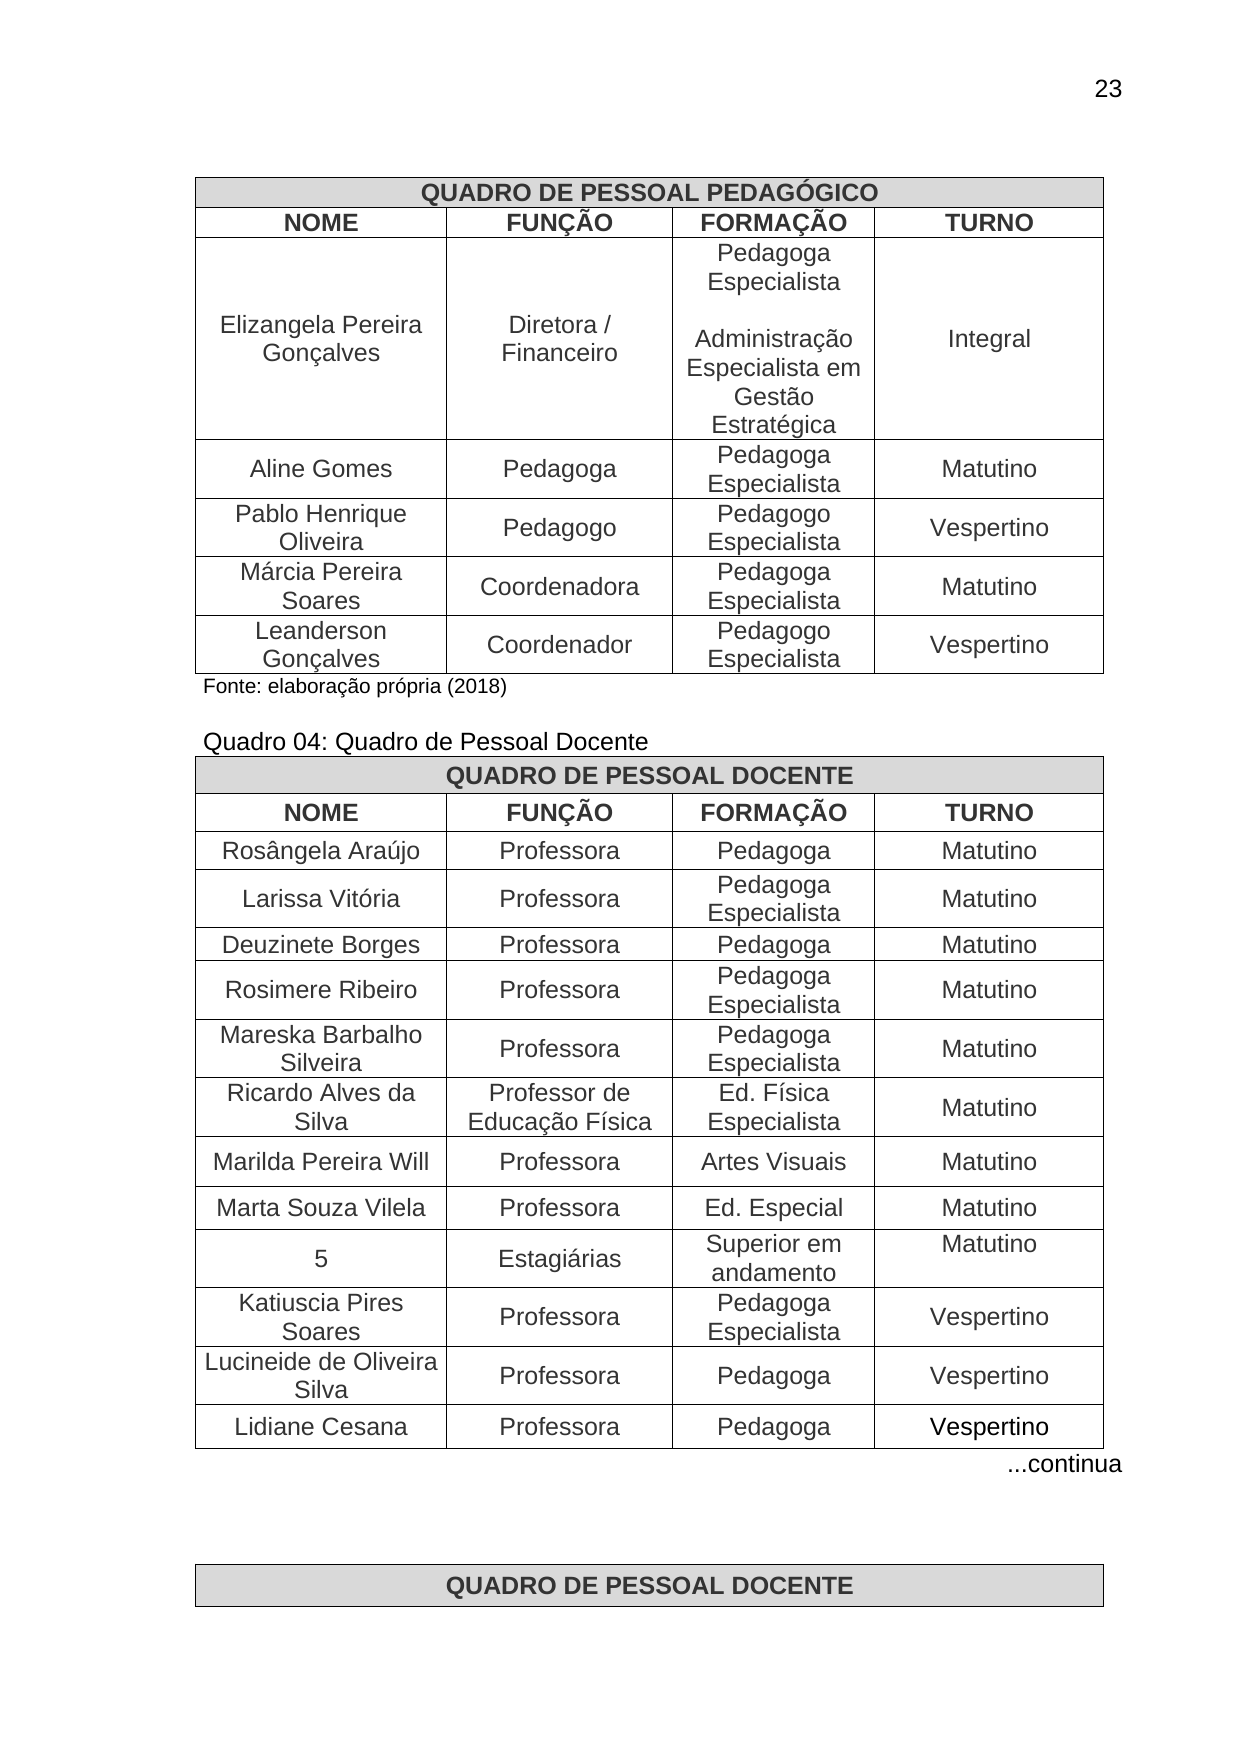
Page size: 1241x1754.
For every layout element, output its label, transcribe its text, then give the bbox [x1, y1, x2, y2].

table_cell Lidiane Cesana [196, 1405, 446, 1447]
table_cell Matutino [875, 1020, 1103, 1077]
table_cell Pedagoga Especialista [673, 440, 874, 498]
table_cell Marta Souza Vilela [196, 1187, 446, 1228]
table_cell Pedagoga Especialista [673, 870, 874, 927]
table_cell Integral [875, 238, 1103, 439]
table_cell Deuzinete Borges [196, 928, 446, 960]
table_cell FORMAÇÃO [673, 794, 874, 831]
table_cell Professora [447, 1405, 672, 1447]
table_cell Matutino [875, 1078, 1103, 1136]
table_cell FUNÇÃO [447, 208, 672, 237]
table_cell Matutino [875, 832, 1103, 868]
table_cell QUADRO DE PESSOAL DOCENTE [196, 757, 1103, 793]
table_cell Matutino [875, 870, 1103, 927]
table_cell Vespertino [875, 1288, 1103, 1346]
table_cell Matutino [875, 440, 1103, 498]
table_cell Professora [447, 832, 672, 868]
table_cell Larissa Vitória [196, 870, 446, 927]
table_header QUADRO DE PESSOAL DOCENTE [196, 1565, 1103, 1606]
table_cell Pedagoga [673, 832, 874, 868]
table_cell Professora [447, 928, 672, 960]
table_cell FORMAÇÃO [673, 208, 874, 237]
table_cell Pedagoga Especialista [673, 1288, 874, 1346]
table_cell Professora [447, 961, 672, 1018]
table_cell Pedagoga [673, 1347, 874, 1404]
table_cell Matutino [875, 1137, 1103, 1186]
table_cell Matutino [875, 961, 1103, 1018]
table_cell Estagiárias [447, 1230, 672, 1287]
table_cell Coordenador [447, 616, 672, 673]
table_cell Vespertino [875, 616, 1103, 673]
table_cell Professora [447, 1187, 672, 1228]
table_cell Pedagoga [447, 440, 672, 498]
table_cell Matutino [875, 1187, 1103, 1228]
table_cell Marilda Pereira Will [196, 1137, 446, 1186]
table_cell FUNÇÃO [447, 794, 672, 831]
table_cell Professora [447, 1288, 672, 1346]
table_cell Professora [447, 1347, 672, 1404]
table_cell Matutino [875, 1230, 1103, 1287]
table_cell Mareska Barbalho Silveira [196, 1020, 446, 1077]
table_cell Pedagoga Especialista [673, 961, 874, 1018]
table_cell NOME [196, 208, 446, 237]
table_cell Rosângela Araújo [196, 832, 446, 868]
table_cell Matutino [875, 557, 1103, 615]
table_cell Superior em andamento [673, 1230, 874, 1287]
table_cell Vespertino [875, 1347, 1103, 1404]
table_cell Professora [447, 870, 672, 927]
table_cell Pedagoga Especialista [673, 1020, 874, 1077]
table_cell Fonte: elaboração própria (2018) Quadro 04: Quadro de Pessoal Docente [196, 674, 1104, 756]
table_cell Márcia Pereira Soares [196, 557, 446, 615]
table_cell Pedagogo Especialista [673, 616, 874, 673]
table_cell Katiuscia Pires Soares [196, 1288, 446, 1346]
table_cell Rosimere Ribeiro [196, 961, 446, 1018]
table_cell Vespertino [875, 1405, 1103, 1447]
table_cell Pedagoga Especialista [673, 557, 874, 615]
table_cell Ed. Especial [673, 1187, 874, 1228]
table_cell Artes Visuais [673, 1137, 874, 1186]
table_cell Pedagoga [673, 1405, 874, 1447]
table_cell Professor de Educação Física [447, 1078, 672, 1136]
table_cell Matutino [875, 928, 1103, 960]
table_cell Ed. Física Especialista [673, 1078, 874, 1136]
table_cell Pedagoga [673, 928, 874, 960]
table_cell Aline Gomes [196, 440, 446, 498]
table_cell Vespertino [875, 499, 1103, 556]
table_cell Lucineide de Oliveira Silva [196, 1347, 446, 1404]
table_cell Leanderson Gonçalves [196, 616, 446, 673]
table_cell NOME [196, 794, 446, 831]
table_cell TURNO [875, 208, 1103, 237]
table_cell Diretora / Financeiro [447, 238, 672, 439]
table_cell Coordenadora [447, 557, 672, 615]
table_cell 5 [196, 1230, 446, 1287]
table_cell Pedagoga Especialista Administração Especialista em Gestão Estratégica [673, 238, 874, 439]
table_cell Professora [447, 1020, 672, 1077]
text ...continua [177, 1448, 1122, 1477]
table_cell Professora [447, 1137, 672, 1186]
table_cell Pablo Henrique Oliveira [196, 499, 446, 556]
table_cell Pedagogo [447, 499, 672, 556]
table_cell Pedagogo Especialista [673, 499, 874, 556]
table_cell TURNO [875, 794, 1103, 831]
table_header QUADRO DE PESSOAL PEDAGÓGICO [196, 178, 1103, 207]
table_cell Ricardo Alves da Silva [196, 1078, 446, 1136]
table_cell Elizangela Pereira Gonçalves [196, 238, 446, 439]
